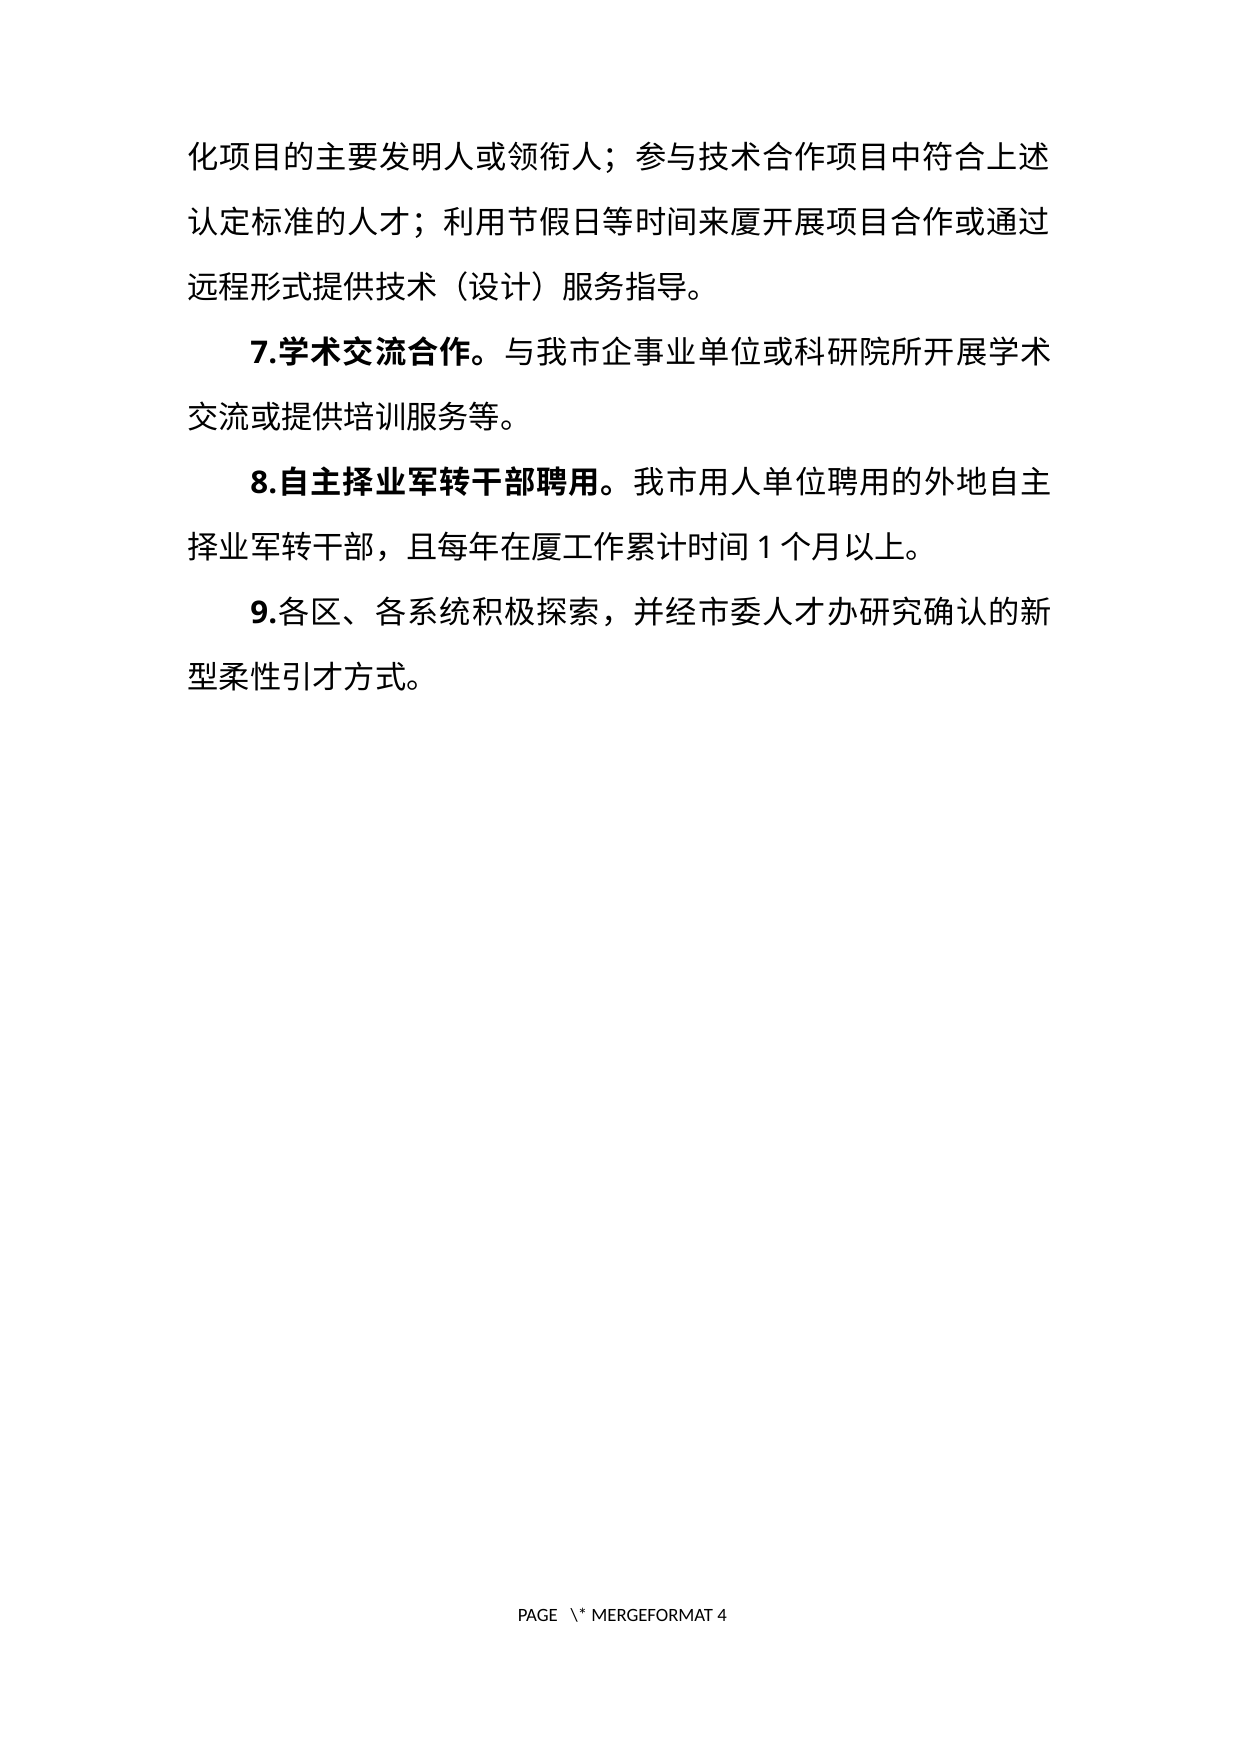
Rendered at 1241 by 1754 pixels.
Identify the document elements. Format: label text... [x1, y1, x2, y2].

text 9.各区、各系统积极探索，并经市委人才办研究确认的新型柔性引才方式。 [187, 577, 1053, 707]
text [187, 122, 1053, 317]
text 7.学术交流合作。与我市企事业单位或科研院所开展学术交流或提供培训服务等。 [187, 317, 1053, 447]
text 8.自主择业军转干部聘用。我市用人单位聘用的外地自主择业军转干部，且每年在厦工作累计时间1个月以上。 [187, 447, 1053, 577]
